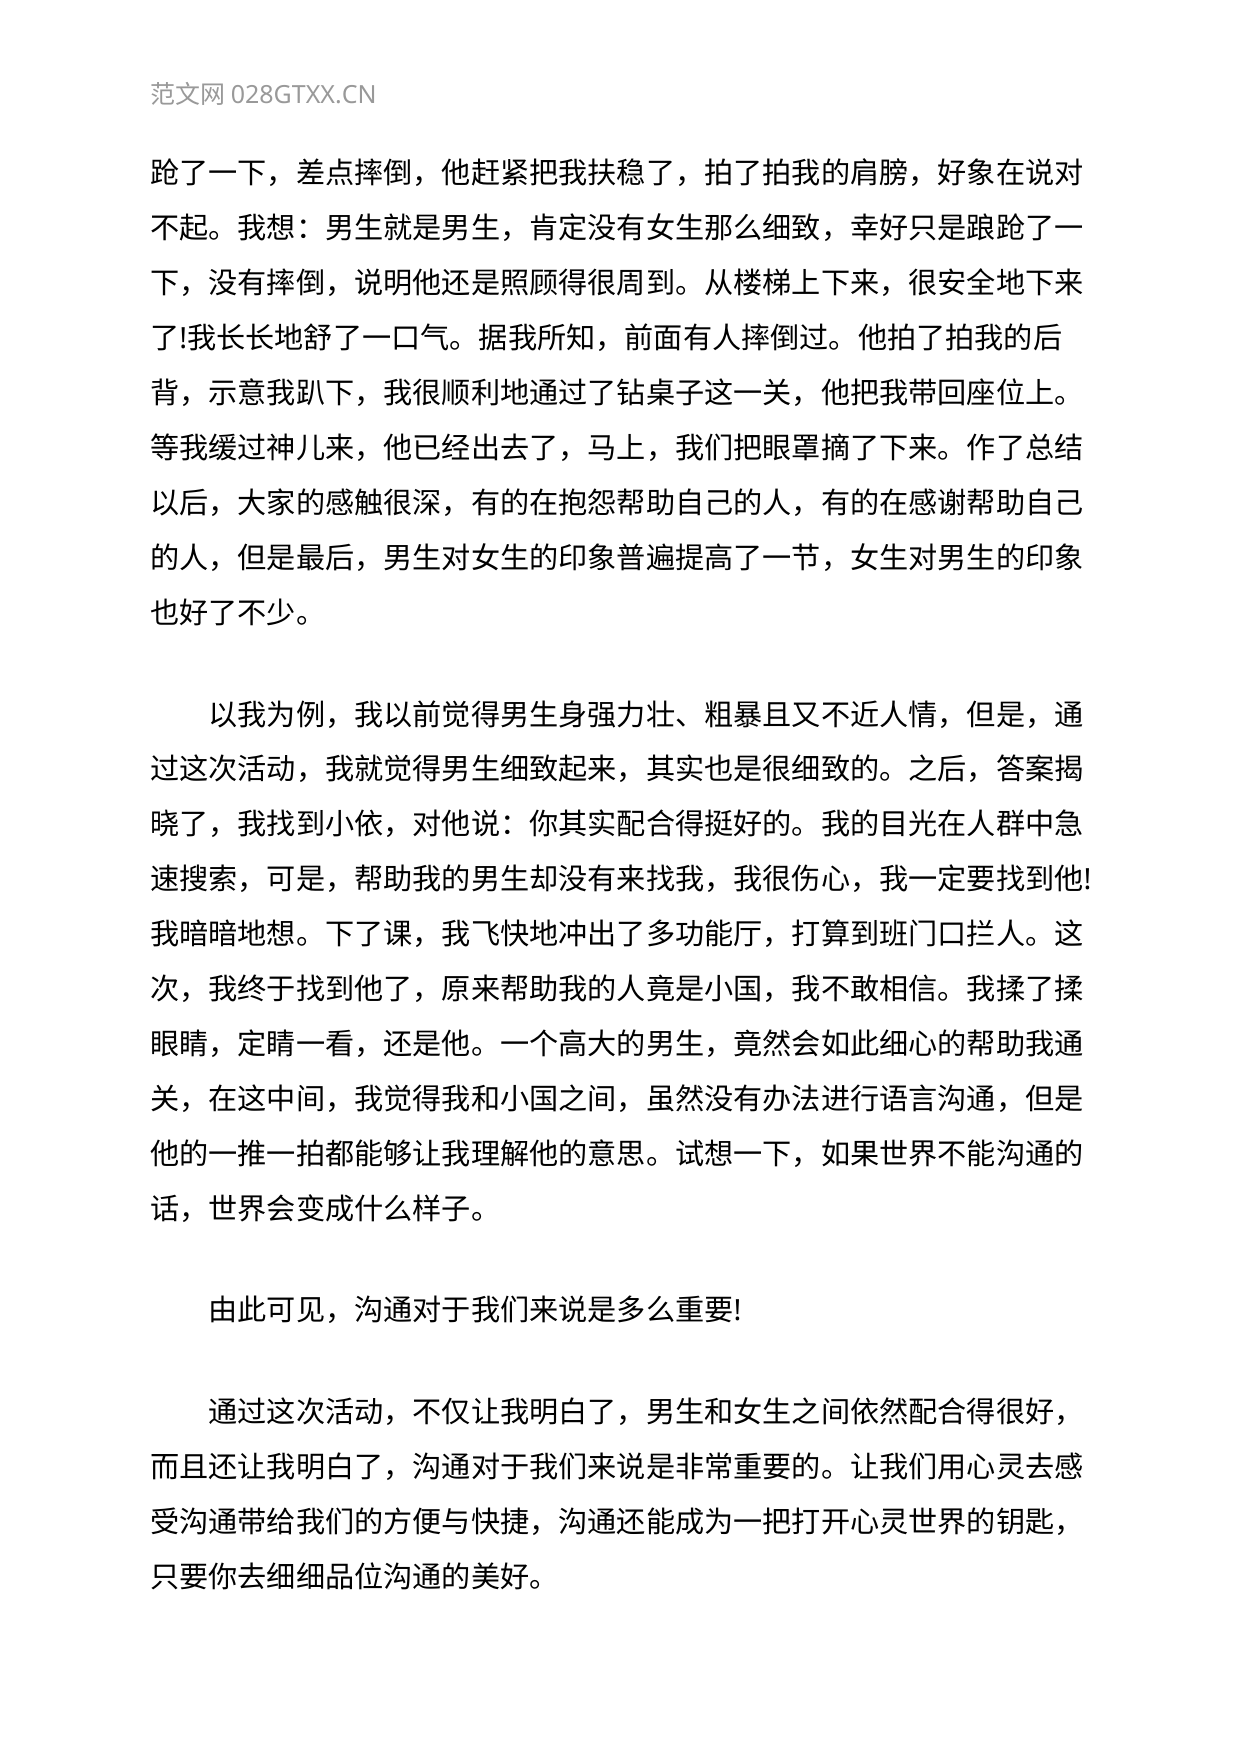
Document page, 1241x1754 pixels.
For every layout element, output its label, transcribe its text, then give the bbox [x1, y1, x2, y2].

text 由此可见，沟通对于我们来说是多么重要! [150, 1287, 1090, 1329]
text 通过这次活动，不仅让我明白了，男生和女生之间依然配合得很好，而且还让我明白了，沟通对于我们来说是非常重要的。让我们用心灵去感受沟通带给我们的方便与快捷，沟通还能成为一把打开心灵世界的钥匙，只要你去细细品位沟通的美好。 [150, 1389, 1090, 1596]
text 以我为例，我以前觉得男生身强力壮、粗暴且又不近人情，但是，通过这次活动，我就觉得男生细致起来，其实也是很细致的。之后，答案揭晓了，我找到小依，对他说：你其实配合得挺好的。我的目光在人群中急速搜索，可是，帮助我的男生却没有来找我，我很伤心，我一定要找到他!我暗暗地想。下了课，我飞快地冲出了多功能厅，打算到班门口拦人。这次，我终于找到他了，原来帮助我的人竟是小国，我不敢相信。我揉了揉眼睛，定睛一看，还是他。一个高大的男生，竟然会如此细心的帮助我通关，在这中间，我觉得我和小国之间，虽然没有办法进行语言沟通，但是他的一推一拍都能够让我理解他的意思。试想一下，如果世界不能沟通的话，世界会变成什么样子。 [150, 691, 1090, 1227]
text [150, 150, 1090, 632]
